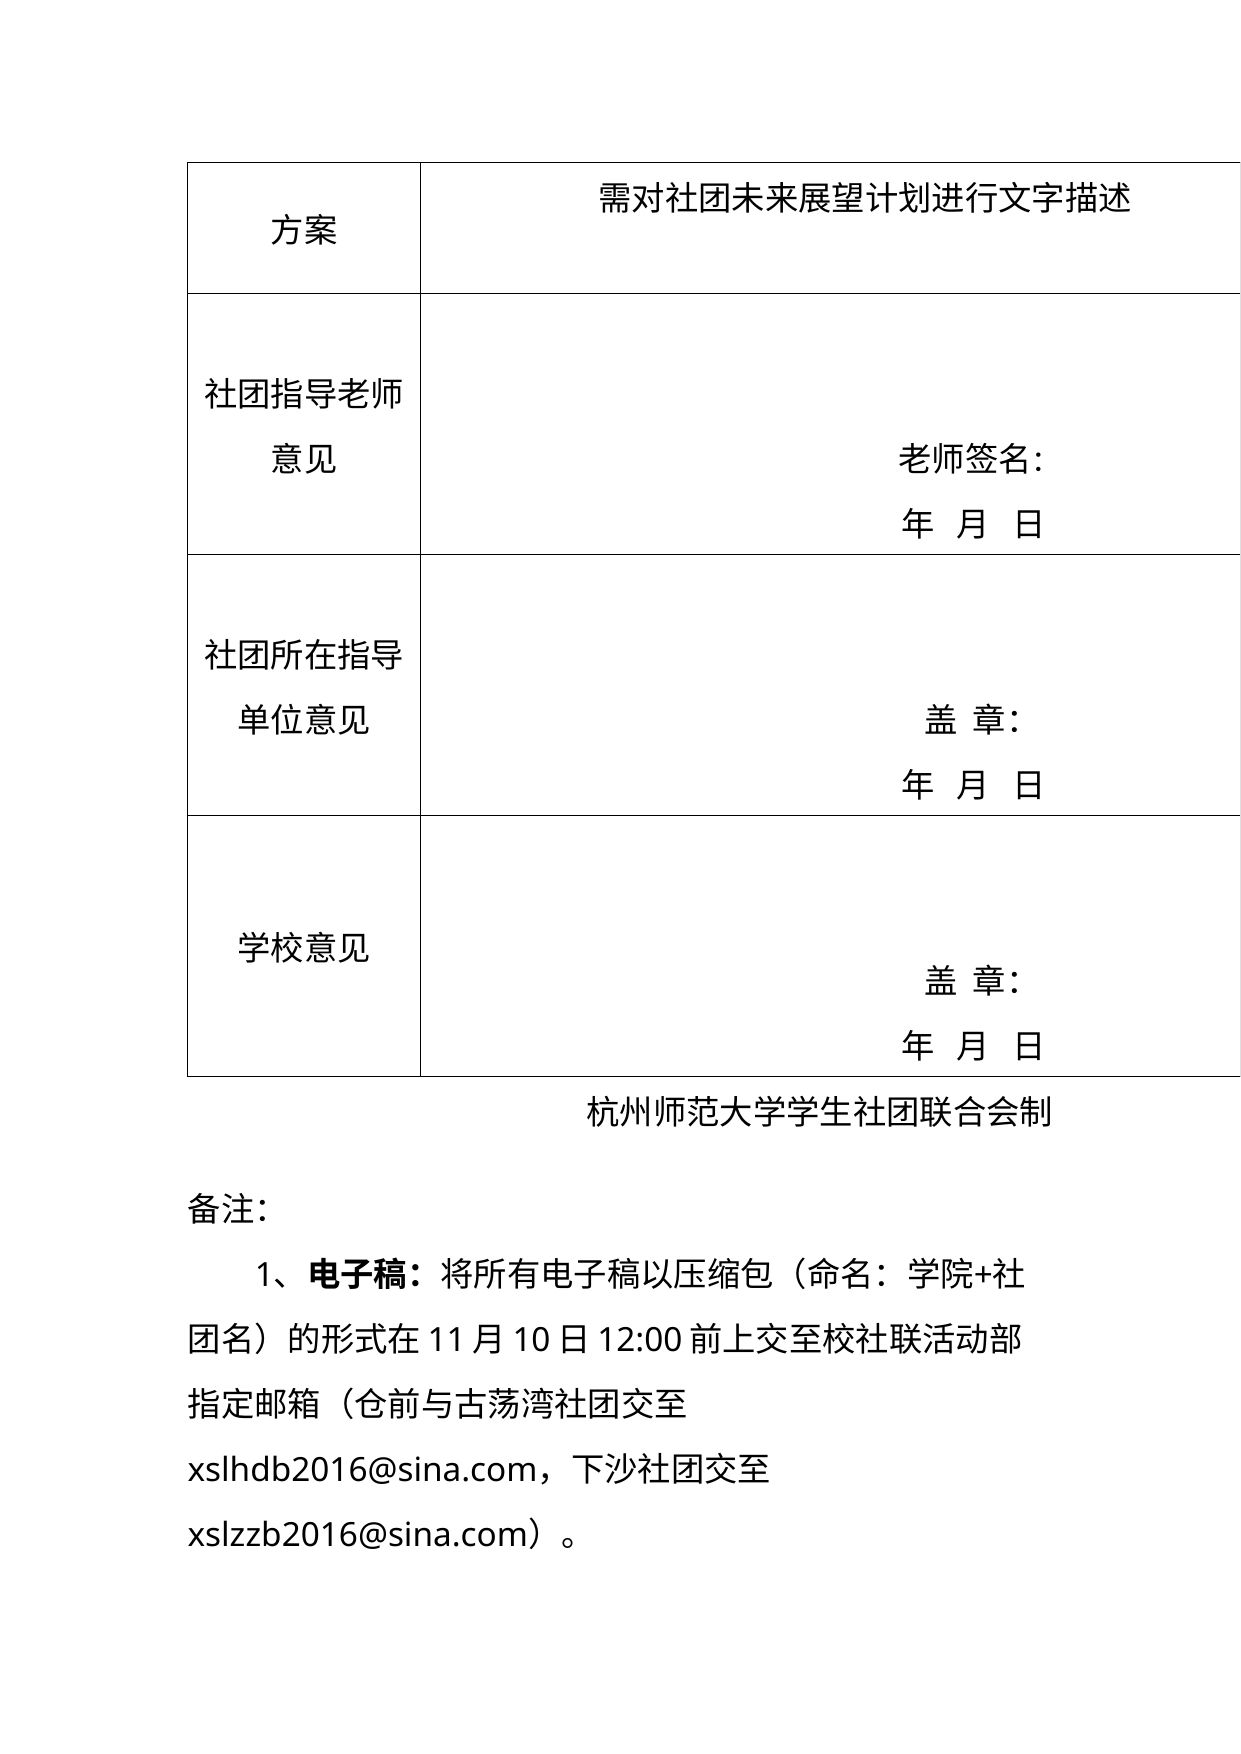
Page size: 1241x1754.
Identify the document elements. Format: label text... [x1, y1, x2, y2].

table_cell 社团指导老师意见 [188, 294, 420, 554]
table_cell 社团所在指导单位意见 [188, 555, 420, 815]
table_cell 盖 章： 年 月 日 [421, 555, 1240, 815]
table_cell 学校意见 [188, 816, 420, 1076]
table_cell 社团未来建设方案 [188, 163, 420, 293]
table_cell 老师签名： 年 月 日 [421, 294, 1240, 554]
text 杭州师范大学学生社团联合会制 [187, 1077, 1053, 1142]
table_cell 盖 章： 年 月 日 [421, 816, 1240, 1076]
table_cell 需对社团未来展望计划进行文字描述 [421, 163, 1240, 293]
list 电子稿：将所有电子稿以压缩包（命名：学院+社团名）的形式在11月10日12:00前上交至校社联活动部指定邮箱（仓前与古荡湾社团交至xslhdb2016@sina.com，下沙社团交至xslzzb2016@sina.com）。 [187, 1240, 1053, 1565]
text 备注： [187, 1175, 1053, 1240]
